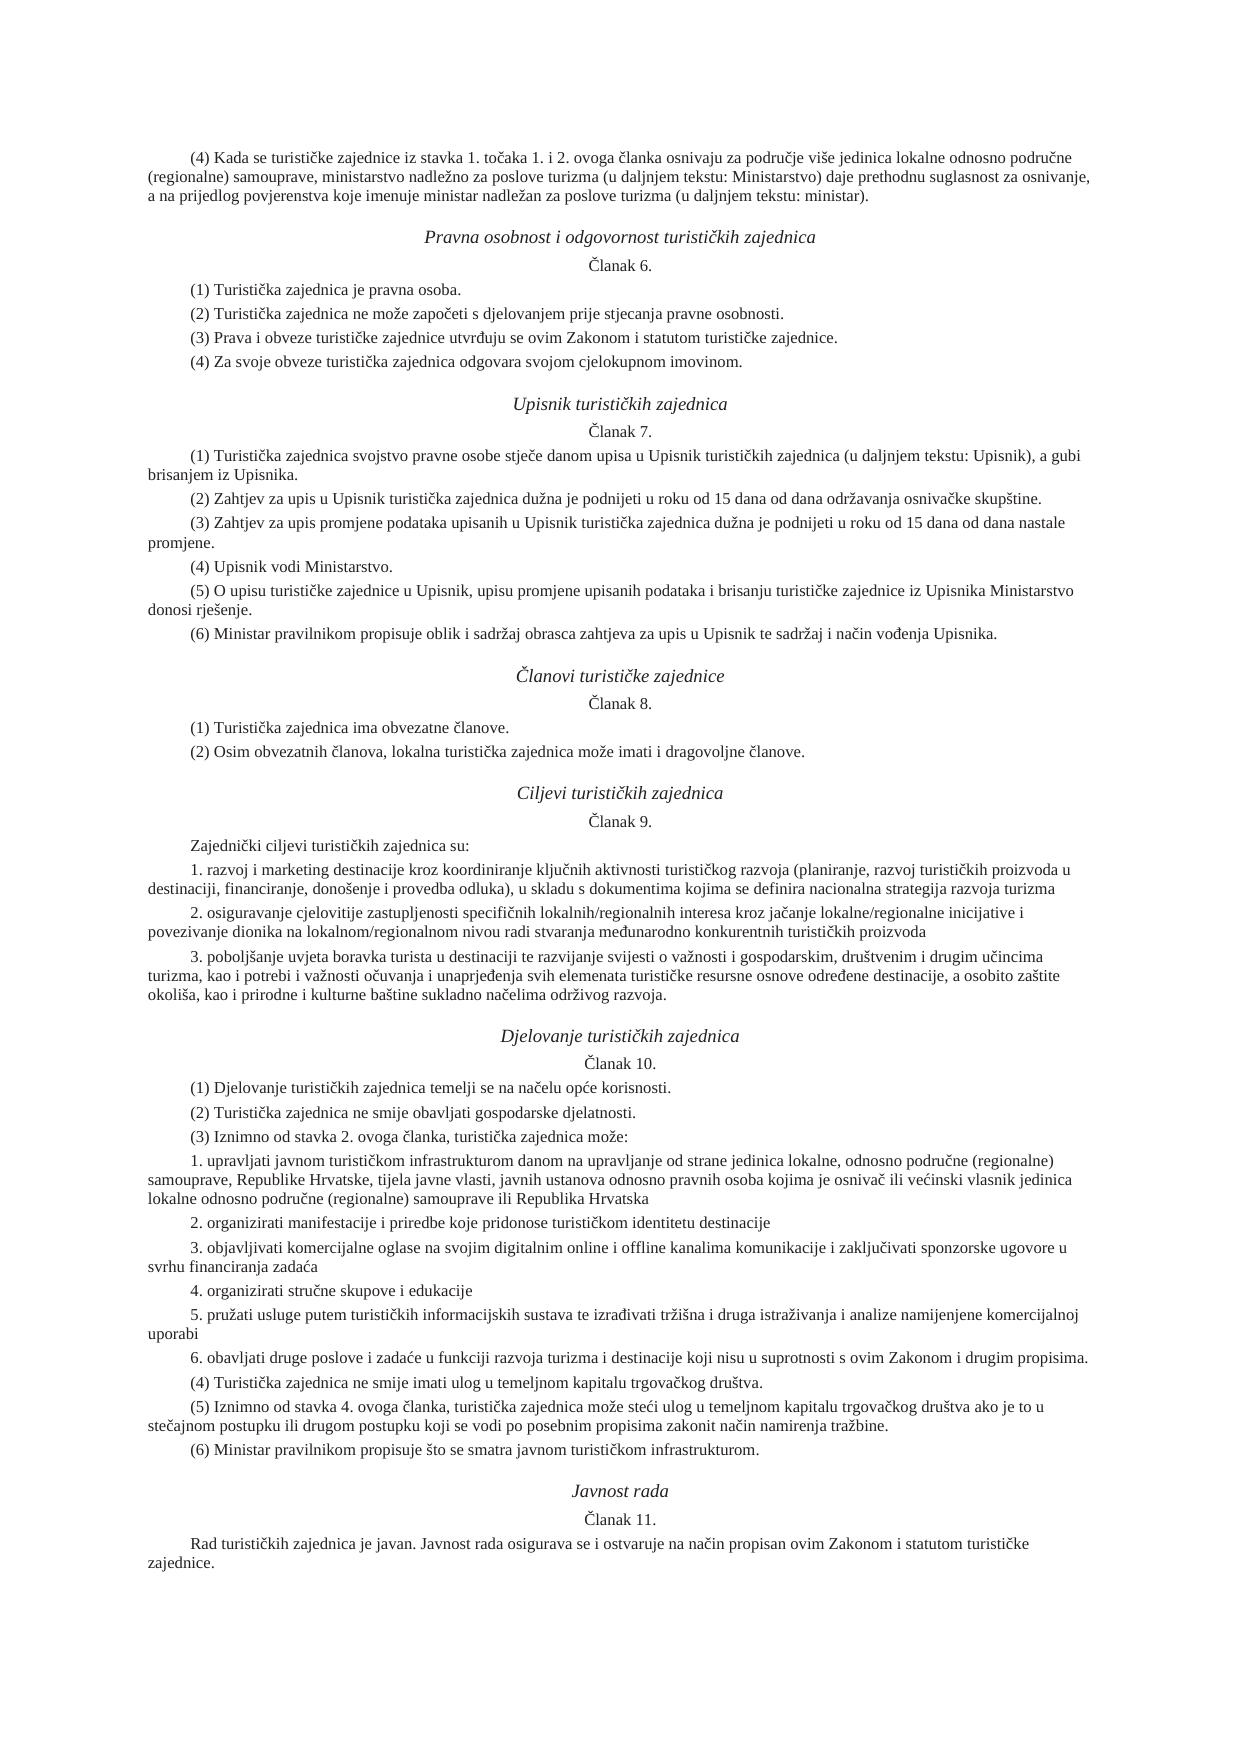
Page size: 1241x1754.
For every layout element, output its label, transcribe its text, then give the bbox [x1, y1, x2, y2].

text Članovi turističke zajednice [148, 664, 1093, 686]
text (3) Zahtjev za upis promjene podataka upisanih u Upisnik turistička zajednica dužna je podnijeti u roku od 15 dana od dana nastale promjene. [148, 513, 1093, 552]
text 2. organizirati manifestacije i priredbe koje pridonose turističkom identitetu destinacije [148, 1213, 1093, 1232]
text (4) Turistička zajednica ne smije imati ulog u temeljnom kapitalu trgovačkog društva. [148, 1372, 1093, 1392]
text (6) Ministar pravilnikom propisuje što se smatra javnom turističkom infrastrukturom. [148, 1440, 1093, 1459]
text (6) Ministar pravilnikom propisuje oblik i sadržaj obrasca zahtjeva za upis u Upisnik te sadržaj i način vođenja Upisnika. [148, 624, 1093, 643]
text (1) Turistička zajednica ima obvezatne članove. [148, 718, 1093, 737]
text 4. organizirati stručne skupove i edukacije [148, 1281, 1093, 1300]
text Članak 10. [148, 1054, 1093, 1073]
text Članak 9. [148, 811, 1093, 831]
text Ciljevi turističkih zajednica [148, 782, 1093, 804]
text 6. obavljati druge poslove i zadaće u funkciji razvoja turizma i destinacije koji nisu u suprotnosti s ovim Zakonom i drugim propisima. [148, 1348, 1093, 1367]
text 1. upravljati javnom turističkom infrastrukturom danom na upravljanje od strane jedinica lokalne, odnosno područne (regionalne) samouprave, Republike Hrvatske, tijela javne vlasti, javnih ustanova odnosno pravnih osoba kojima je osnivač ili većinski vlasnik jedinica lokalne odnosno područne (regionalne) samouprave ili Republika Hrvatska [148, 1151, 1093, 1208]
text (4) Upisnik vodi Ministarstvo. [148, 557, 1093, 576]
text (3) Iznimno od stavka 2. ovoga članka, turistička zajednica može: [148, 1127, 1093, 1146]
text Članak 7. [148, 422, 1093, 441]
text 3. objavljivati komercijalne oglase na svojim digitalnim online i offline kanalima komunikacije i zaključivati sponzorske ugovore u svrhu financiranja zadaća [148, 1237, 1093, 1276]
text (2) Zahtjev za upis u Upisnik turistička zajednica dužna je podnijeti u roku od 15 dana od dana održavanja osnivačke skupštine. [148, 489, 1093, 508]
text (4) Za svoje obveze turistička zajednica odgovara svojom cjelokupnom imovinom. [148, 352, 1093, 371]
text (2) Turistička zajednica ne može započeti s djelovanjem prije stjecanja pravne osobnosti. [148, 304, 1093, 323]
text 3. poboljšanje uvjeta boravka turista u destinaciji te razvijanje svijesti o važnosti i gospodarskim, društvenim i drugim učincima turizma, kao i potrebi i važnosti očuvanja i unaprjeđenja svih elemenata turističke resursne osnove određene destinacije, a osobito zaštite okoliša, kao i prirodne i kulturne baštine sukladno načelima održivog razvoja. [148, 946, 1093, 1004]
text Djelovanje turističkih zajednica [148, 1025, 1093, 1047]
text Zajednički ciljevi turističkih zajednica su: [148, 836, 1093, 855]
text Upisnik turističkih zajednica [148, 392, 1093, 414]
text (1) Djelovanje turističkih zajednica temelji se na načelu opće korisnosti. [148, 1078, 1093, 1097]
text 5. pružati usluge putem turističkih informacijskih sustava te izrađivati tržišna i druga istraživanja i analize namijenjene komercijalnoj uporabi [148, 1305, 1093, 1343]
text (4) Kada se turističke zajednice iz stavka 1. točaka 1. i 2. ovoga članka osnivaju za područje više jedinica lokalne odnosno područne (regionalne) samouprave, ministarstvo nadležno za poslove turizma (u daljnjem tekstu: Ministarstvo) daje prethodnu suglasnost za osnivanje, a na prijedlog povjerenstva koje imenuje ministar nadležan za poslove turizma (u daljnjem tekstu: ministar). [148, 148, 1093, 205]
text (2) Turistička zajednica ne smije obavljati gospodarske djelatnosti. [148, 1102, 1093, 1122]
text Rad turističkih zajednica je javan. Javnost rada osigurava se i ostvaruje na način propisan ovim Zakonom i statutom turističke zajednice. [148, 1534, 1093, 1572]
text (1) Turistička zajednica svojstvo pravne osobe stječe danom upisa u Upisnik turističkih zajednica (u daljnjem tekstu: Upisnik), a gubi brisanjem iz Upisnika. [148, 446, 1093, 484]
text Članak 8. [148, 693, 1093, 713]
text (5) Iznimno od stavka 4. ovoga članka, turistička zajednica može steći ulog u temeljnom kapitalu trgovačkog društva ako je to u stečajnom postupku ili drugom postupku koji se vodi po posebnim propisima zakonit način namirenja tražbine. [148, 1397, 1093, 1435]
text Pravna osobnost i odgovornost turističkih zajednica [148, 226, 1093, 248]
text Članak 11. [148, 1509, 1093, 1529]
text Javnost rada [148, 1480, 1093, 1502]
text (5) O upisu turističke zajednice u Upisnik, upisu promjene upisanih podataka i brisanju turističke zajednice iz Upisnika Ministarstvo donosi rješenje. [148, 581, 1093, 619]
text (2) Osim obvezatnih članova, lokalna turistička zajednica može imati i dragovoljne članove. [148, 742, 1093, 761]
text 2. osiguravanje cjelovitije zastupljenosti specifičnih lokalnih/regionalnih interesa kroz jačanje lokalne/regionalne inicijative i povezivanje dionika na lokalnom/regionalnom nivou radi stvaranja međunarodno konkurentnih turističkih proizvoda [148, 903, 1093, 941]
text (3) Prava i obveze turističke zajednice utvrđuju se ovim Zakonom i statutom turističke zajednice. [148, 328, 1093, 347]
text 1. razvoj i marketing destinacije kroz koordiniranje ključnih aktivnosti turističkog razvoja (planiranje, razvoj turističkih proizvoda u destinaciji, financiranje, donošenje i provedba odluka), u skladu s dokumentima kojima se definira nacionalna strategija razvoja turizma [148, 860, 1093, 898]
text Članak 6. [148, 255, 1093, 274]
text (1) Turistička zajednica je pravna osoba. [148, 279, 1093, 299]
